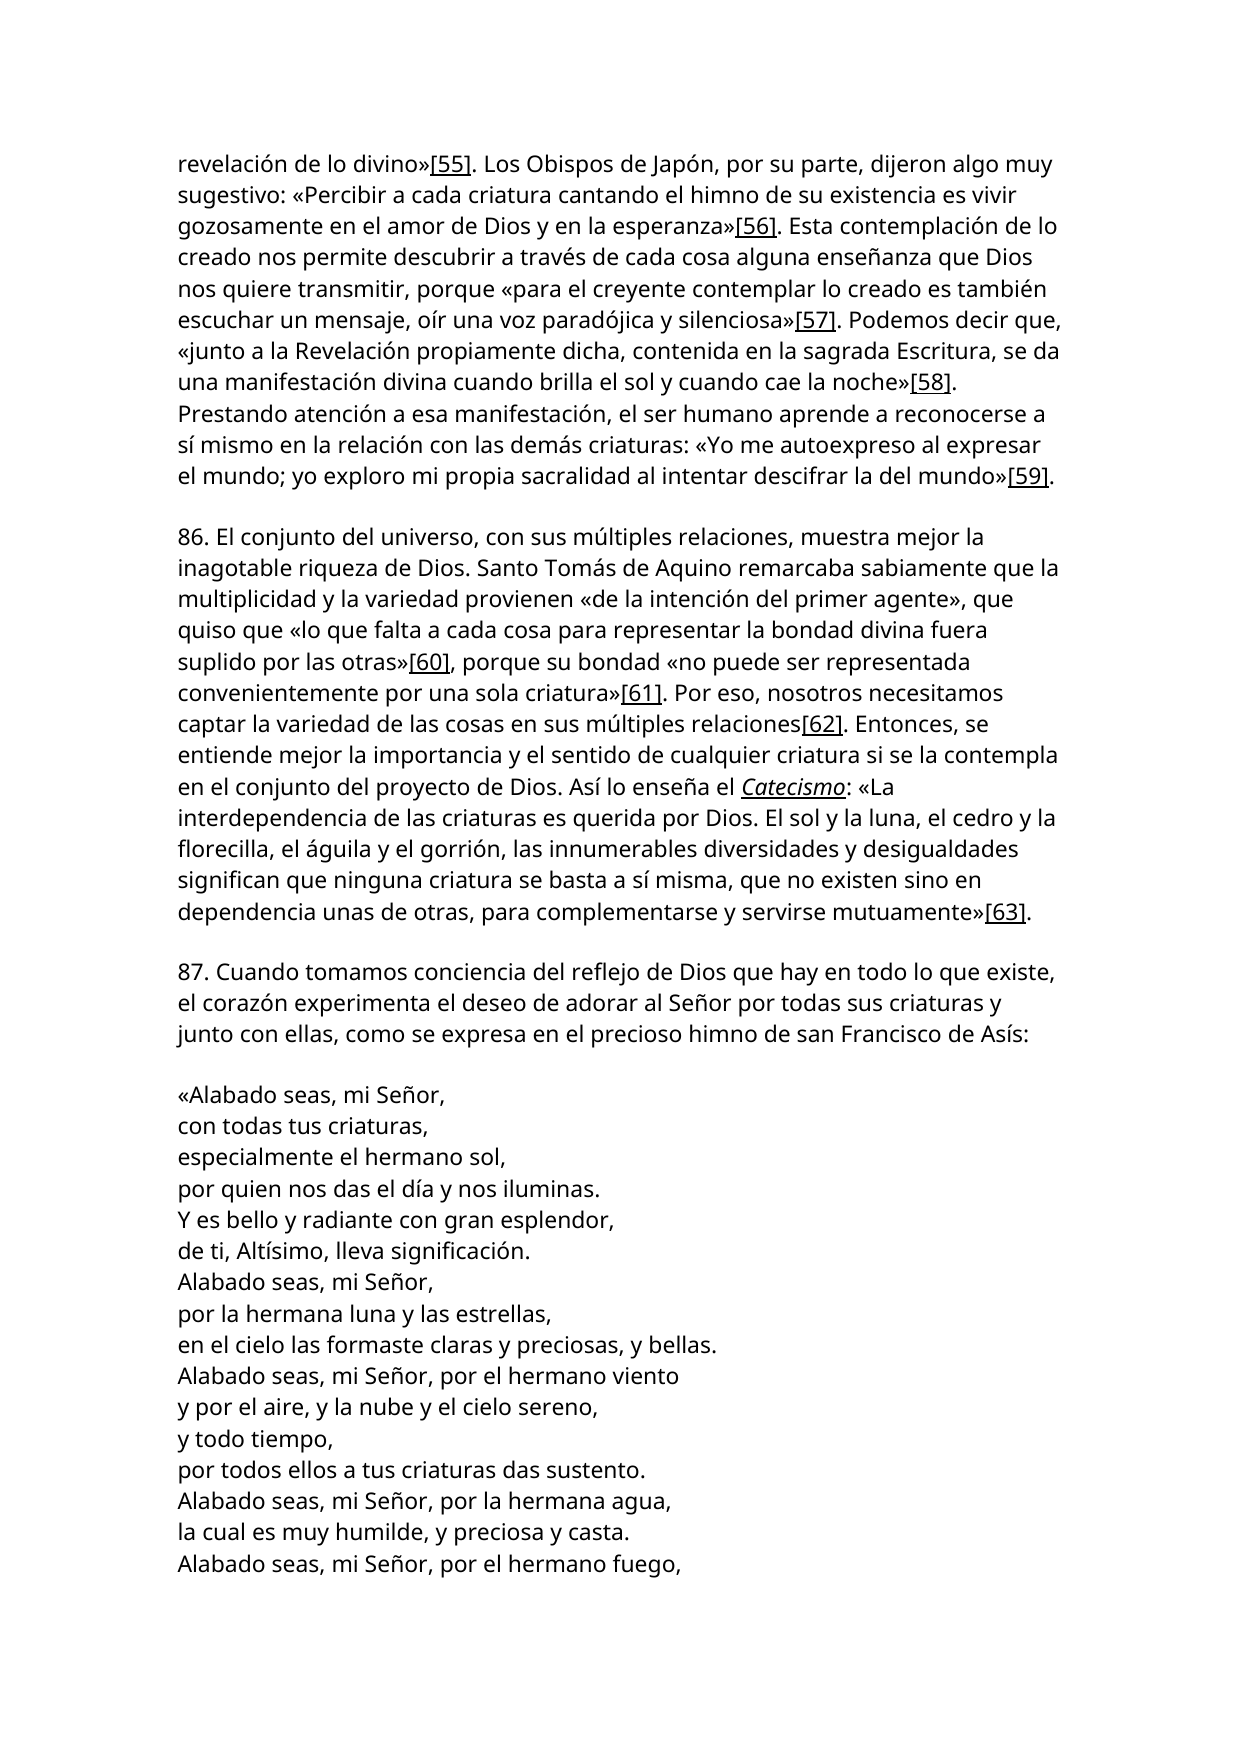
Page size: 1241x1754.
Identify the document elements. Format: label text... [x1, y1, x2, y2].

text 86. El conjunto del universo, con sus múltiples relaciones, muestra mejor la inagotable riqueza de Dios. Santo Tomás de Aquino remarcaba sabiamente que la multiplicidad y la variedad provienen «de la intención del primer agente», que quiso que «lo que falta a cada cosa para representar la bondad divina fuera suplido por las otras»[60], porque su bondad «no puede ser representada convenientemente por una sola criatura»[61]. Por eso, nosotros necesitamos captar la variedad de las cosas en sus múltiples relaciones[62]. Entonces, se entiende mejor la importancia y el sentido de cualquier criatura si se la contempla en el conjunto del proyecto de Dios. Así lo enseña el Catecismo: «La interdependencia de las criaturas es querida por Dios. El sol y la luna, el cedro y la florecilla, el águila y el gorrión, las innumerables diversidades y desigualdades significan que ninguna criatura se basta a sí misma, que no existen sino en dependencia unas de otras, para complementarse y servirse mutuamente»[63]. [177, 521, 1063, 927]
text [177, 1079, 1063, 1579]
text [177, 148, 1063, 491]
text 87. Cuando tomamos conciencia del reflejo de Dios que hay en todo lo que existe, el corazón experimenta el deseo de adorar al Señor por todas sus criaturas y junto con ellas, como se expresa en el precioso himno de san Francisco de Asís: [177, 956, 1063, 1050]
